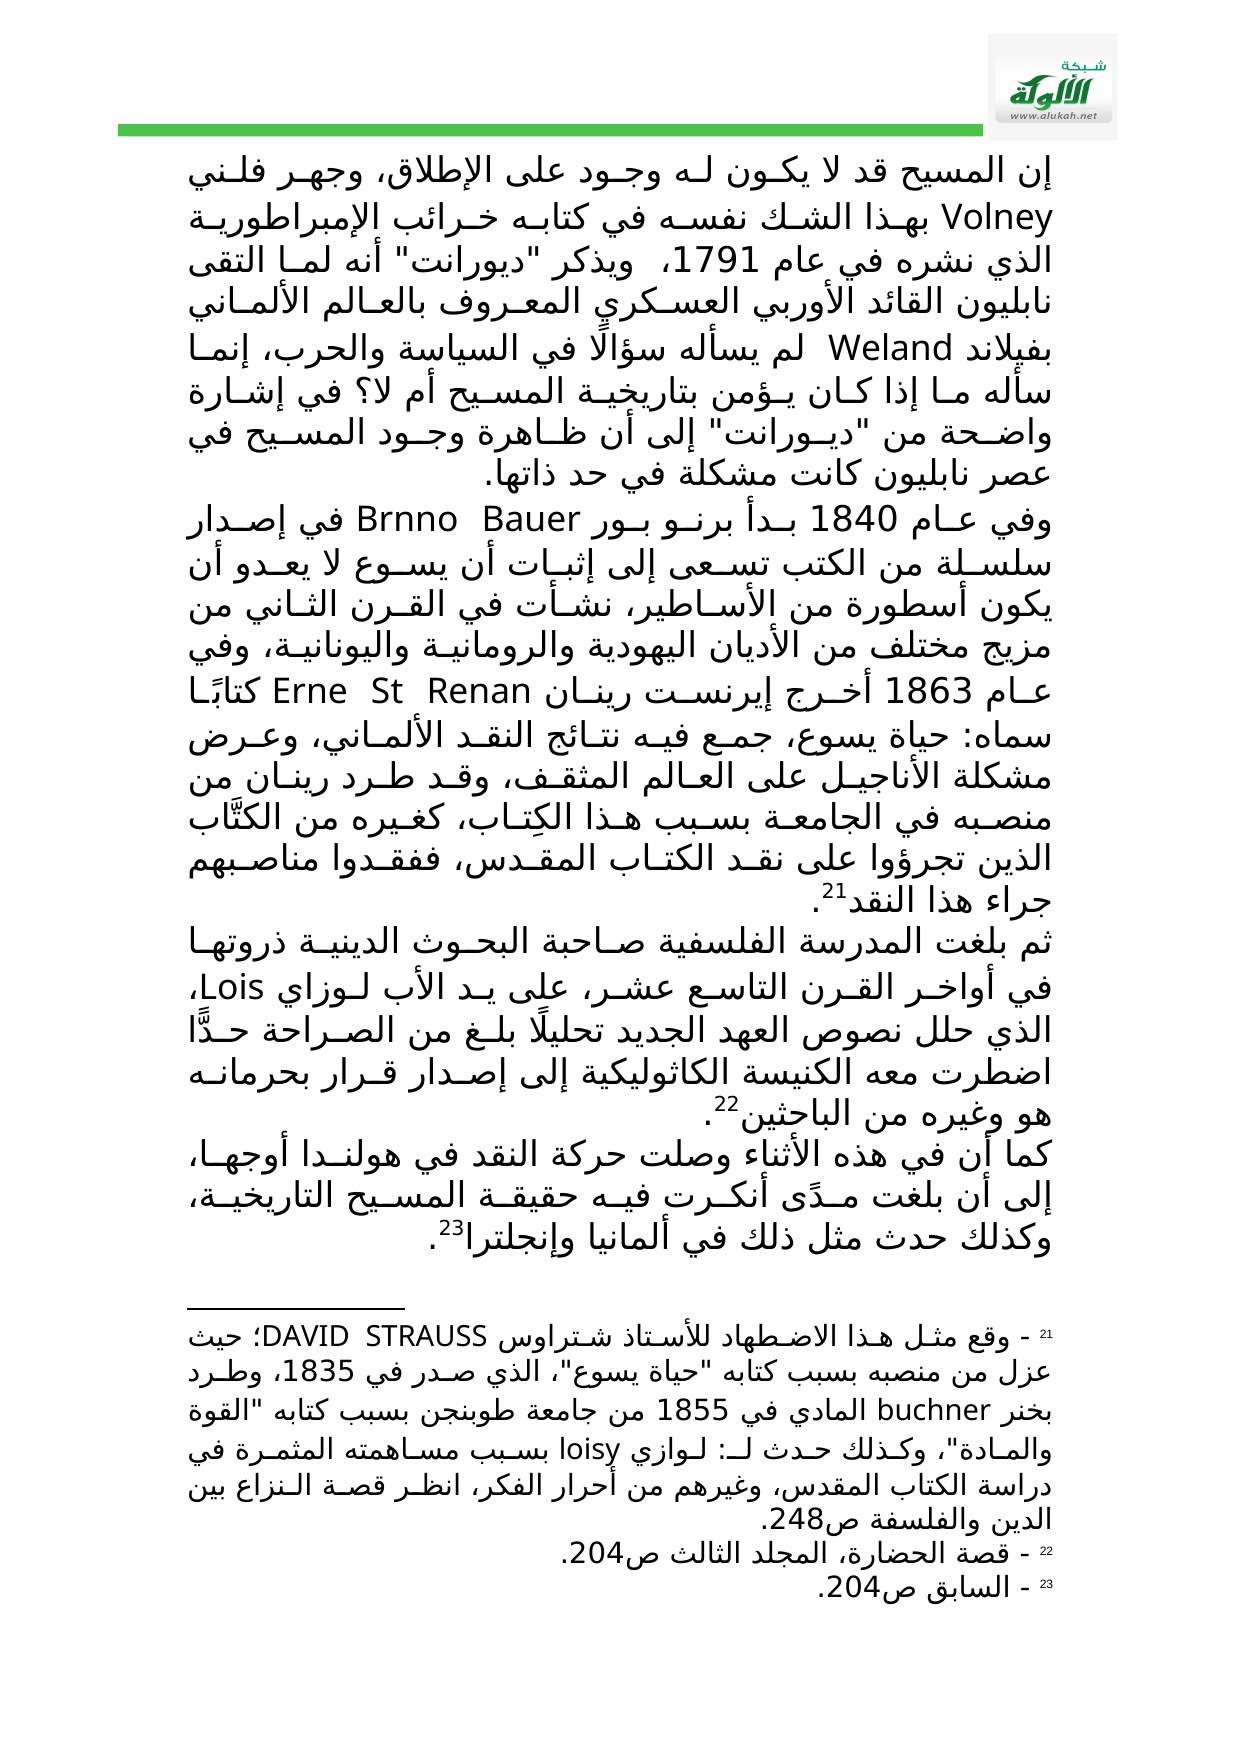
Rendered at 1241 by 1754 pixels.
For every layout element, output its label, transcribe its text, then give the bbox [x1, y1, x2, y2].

text وفي عام 1840 بدأ برنو بور Brnno Bauer في إصدار سلسلة من الكتب تسعى إلى إثبات أن يسوع لا يعدو أن يكون أسطورة من الأساطير، نشأت في القرن الثاني من مزيج مختلف من الأديان اليهودية والرومانية واليونانية، وفي عام 1863 أخرج إيرنست رينان Erne St Renan كتابًا سماه: حياة يسوع، جمع فيه نتائج النقد الألماني، وعرض مشكلة الأناجيل على العالم المثقف، وقد طرد رينان من منصبه في الجامعة بسبب هذا الكِتاب، كغيره من الكتَّاب الذين تجرؤوا على نقد الكتاب المقدس، ففقدوا مناصبهم جراء هذا النقد. [187, 494, 1053, 920]
text كما أن في هذه الأثناء وصلت حركة النقد في هولندا أوجها، إلى أن بلغت مدًى أنكرت فيه حقيقة المسيح التاريخية، وكذلك حدث مثل ذلك في ألمانيا وإنجلترا. [187, 1134, 1053, 1257]
text ثم بلغت المدرسة الفلسفية صاحبة البحوث الدينية ذروتها في أواخر القرن التاسع عشر، على يد الأب لوزاي Lois، الذي حلل نصوص العهد الجديد تحليلًا بلغ من الصراحة حدًّا اضطرت معه الكنيسة الكاثوليكية إلى إصدار قرار بحرمانه هو وغيره من الباحثين. [187, 920, 1053, 1134]
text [187, 150, 1053, 494]
